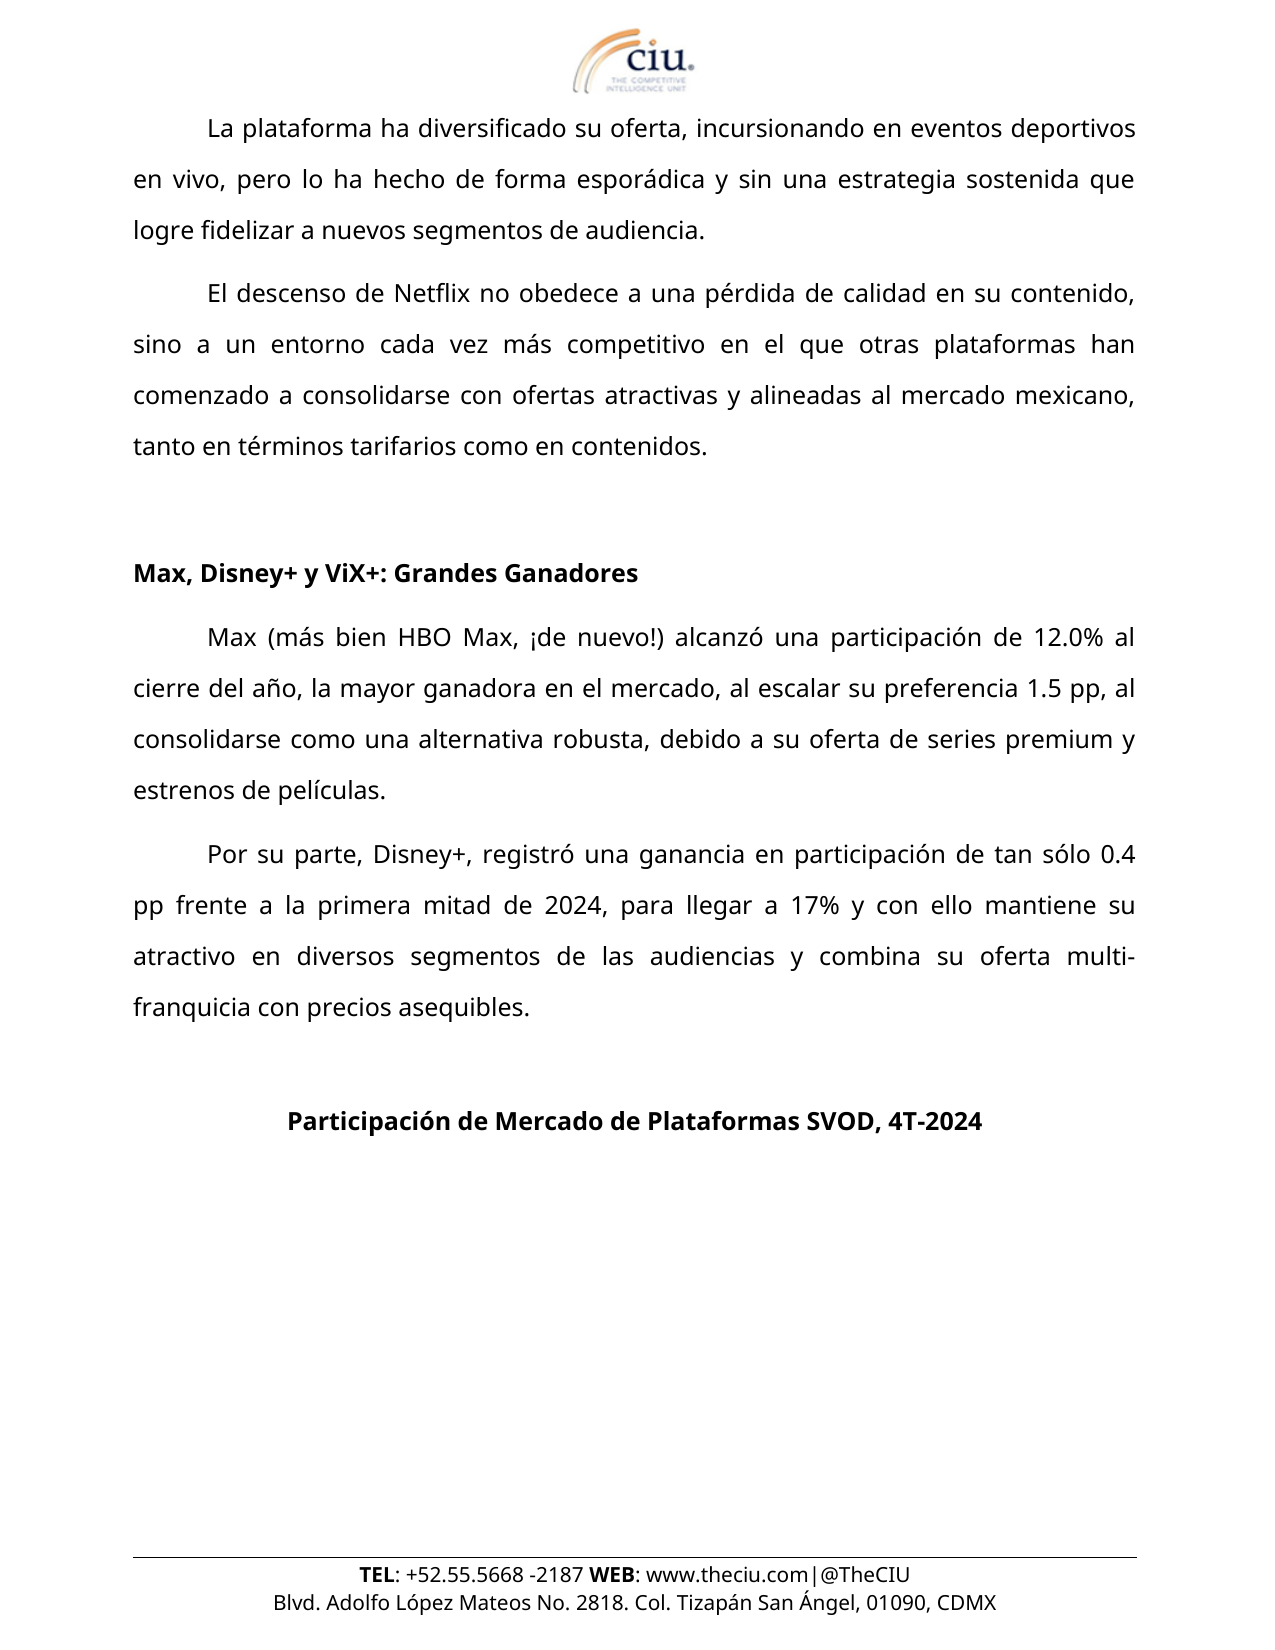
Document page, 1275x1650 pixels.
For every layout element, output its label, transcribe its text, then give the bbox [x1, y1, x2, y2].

picture [571, 27, 698, 96]
text La plataforma ha diversificado su oferta, incursionando en eventos deportivos en vivo, pero lo ha hecho de forma esporádica y sin una estrategia sostenida que logre fidelizar a nuevos segmentos de audiencia. [133, 110, 1137, 246]
text Por su parte, Disney+, registró una ganancia en participación de tan sólo 0.4 pp frente a la primera mitad de 2024, para llegar a 17% y con ello mantiene su atractivo en diversos segmentos de las audiencias y combina su oferta multi-franquicia con precios asequibles. [133, 836, 1137, 1023]
text Max (más bien HBO Max, ¡de nuevo!) alcanzó una participación de 12.0% al cierre del año, la mayor ganadora en el mercado, al escalar su preferencia 1.5 pp, al consolidarse como una alternativa robusta, debido a su oferta de series premium y estrenos de películas. [133, 620, 1137, 807]
text Participación de Mercado de Plataformas SVOD, 4T-2024 [133, 1104, 1137, 1138]
text El descenso de Netflix no obedece a una pérdida de calidad en su contenido, sino a un entorno cada vez más competitivo en el que otras plataformas han comenzado a consolidarse con ofertas atractivas y alineadas al mercado mexicano, tanto en términos tarifarios como en contenidos. [133, 276, 1137, 463]
text Max, Disney+ y ViX+: Grandes Ganadores [133, 556, 1137, 590]
